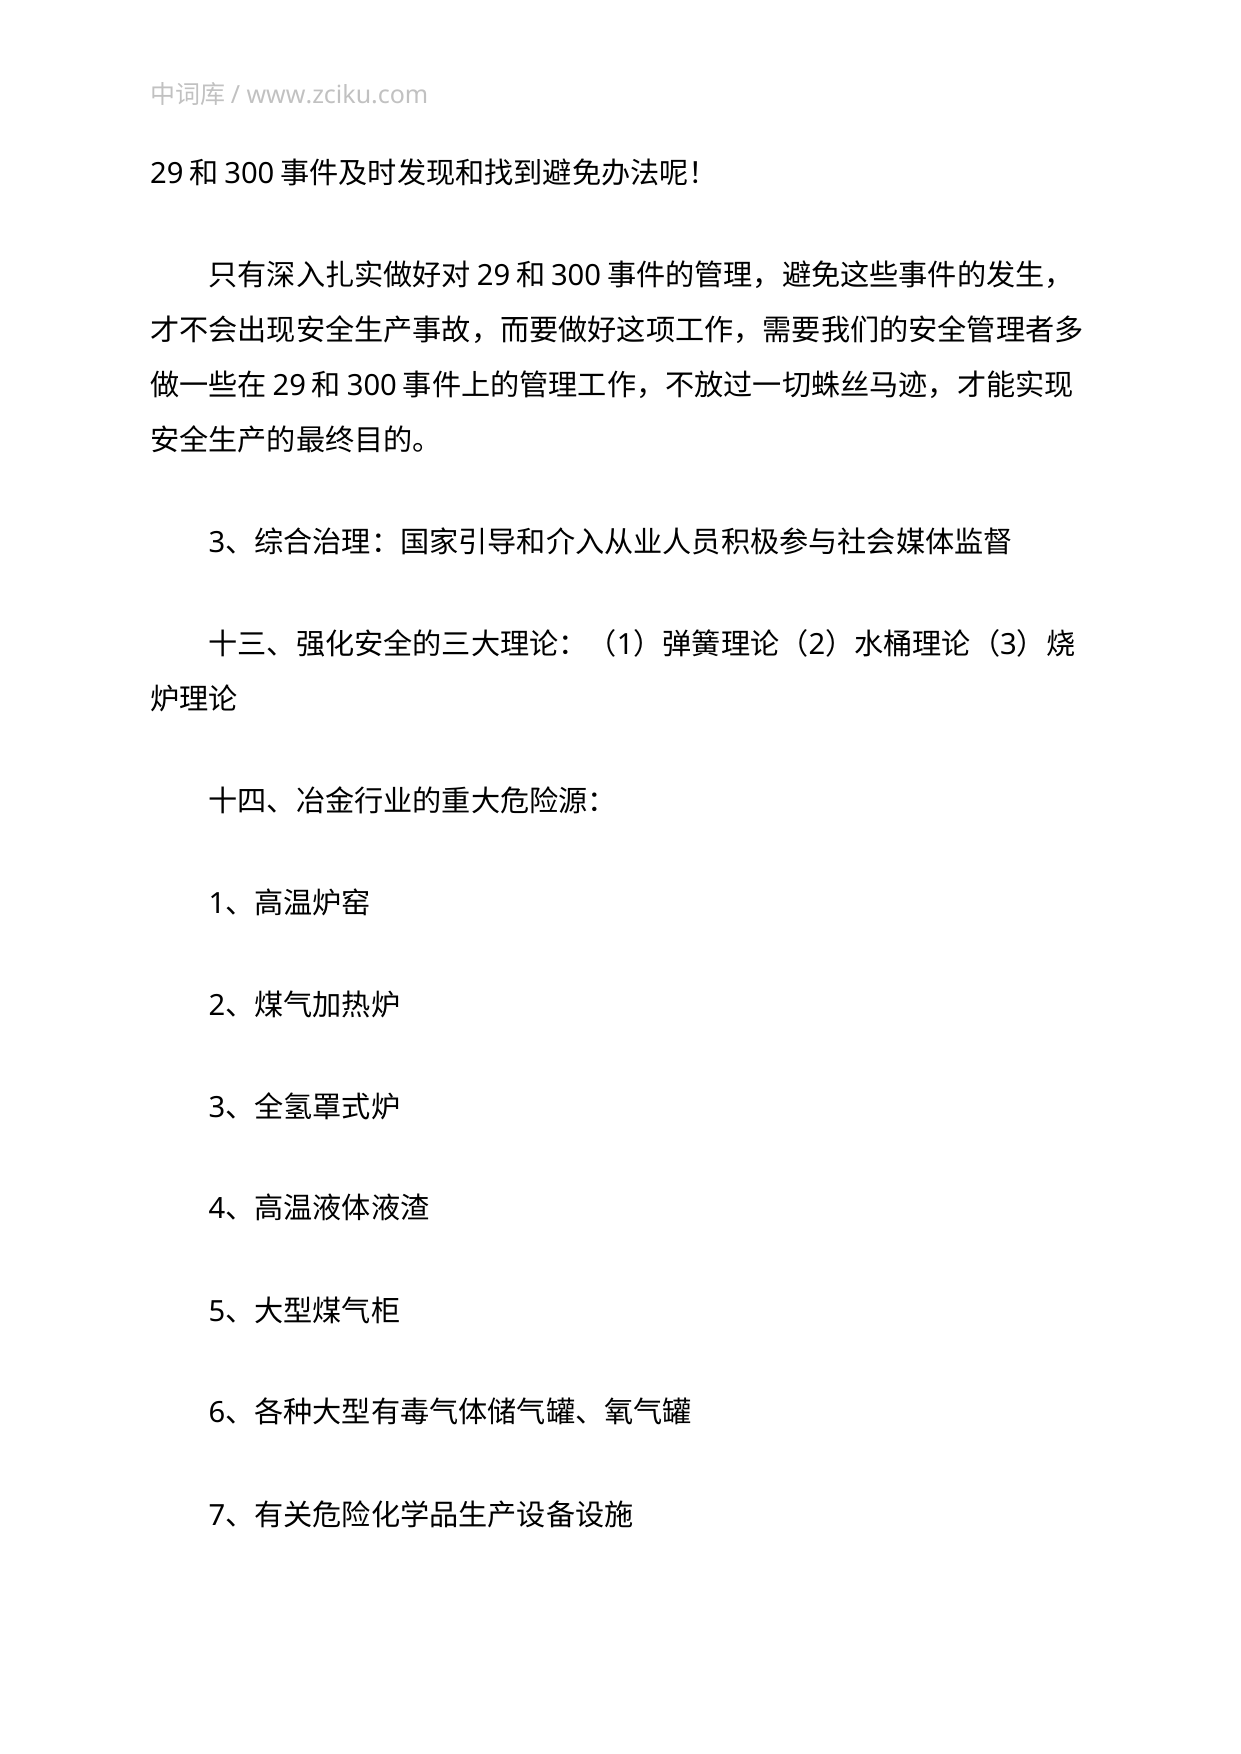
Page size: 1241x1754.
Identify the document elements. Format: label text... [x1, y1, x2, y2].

text 十三、强化安全的三大理论：（1）弹簧理论（2）水桶理论（3）烧炉理论 [150, 621, 1090, 718]
text 5、大型煤气柜 [150, 1287, 1090, 1329]
text 2、煤气加热炉 [150, 981, 1090, 1023]
text 1、高温炉窑 [150, 879, 1090, 922]
text 7、有关危险化学品生产设备设施 [150, 1491, 1090, 1533]
text 3、全氢罩式炉 [150, 1083, 1090, 1126]
text 6、各种大型有毒气体储气罐、氧气罐 [150, 1389, 1090, 1431]
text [150, 150, 1090, 192]
text 只有深入扎实做好对29和300事件的管理，避免这些事件的发生，才不会出现安全生产事故，而要做好这项工作，需要我们的安全管理者多做一些在29和300事件上的管理工作，不放过一切蛛丝马迹，才能实现安全生产的最终目的。 [150, 252, 1090, 459]
text 十四、冶金行业的重大危险源： [150, 777, 1090, 820]
text 3、综合治理：国家引导和介入从业人员积极参与社会媒体监督 [150, 519, 1090, 561]
text 4、高温液体液渣 [150, 1185, 1090, 1227]
